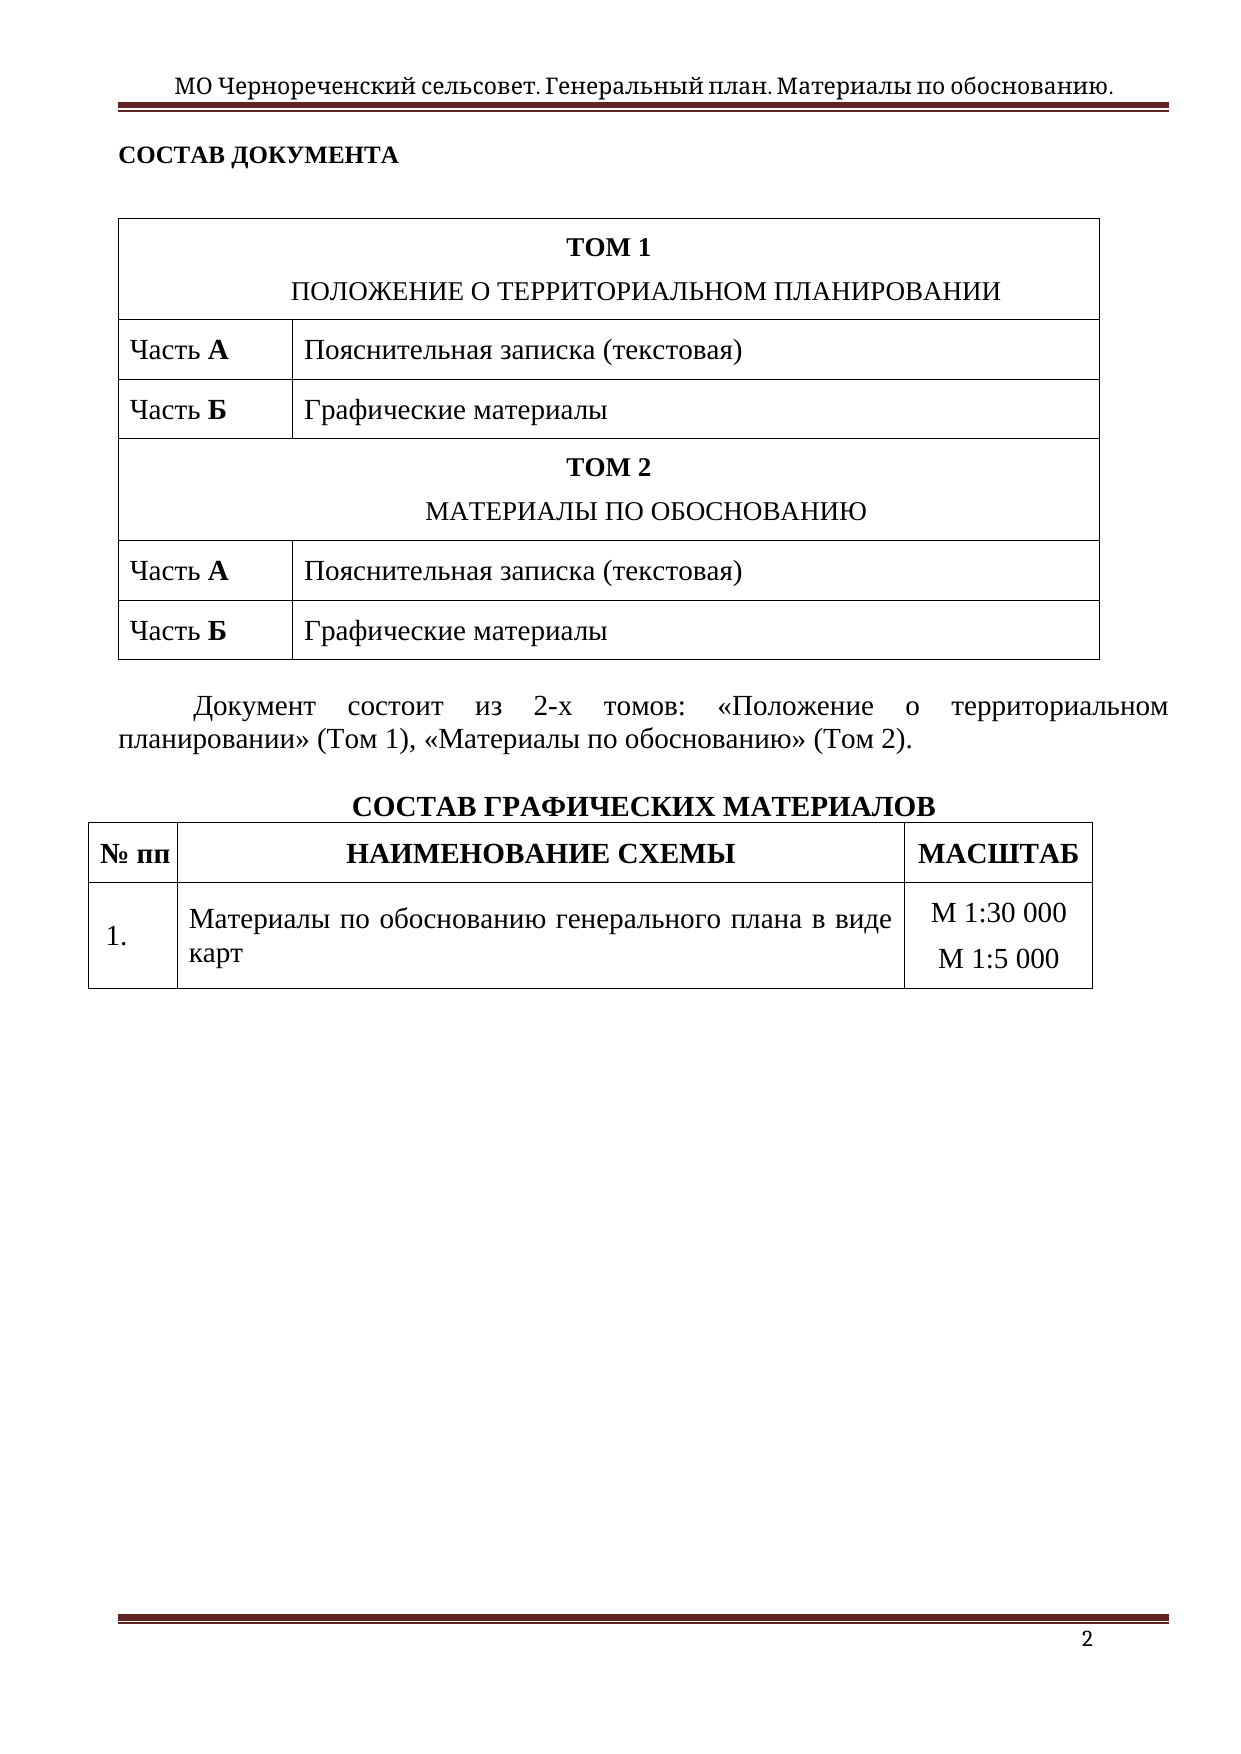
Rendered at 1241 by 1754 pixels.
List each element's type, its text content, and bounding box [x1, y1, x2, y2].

table_header № пп [89, 823, 177, 882]
table_cell Пояснительная записка (текстовая) [293, 541, 1099, 599]
table_header ТОМ 1 ПОЛОЖЕНИЕ О ТЕРРИТОРИАЛЬНОМ ПЛАНИРОВАНИИ [119, 219, 1099, 319]
table_header МАСШТАБ [905, 823, 1092, 882]
table_cell Графические материалы [293, 380, 1099, 438]
table_cell ТОМ 2 МАТЕРИАЛЫ ПО ОБОСНОВАНИЮ [119, 439, 1099, 540]
table_cell М 1:30 000 М 1:5 000 [905, 883, 1092, 987]
text Документ состоит из 2-х томов: «Положение о территориальном планировании» (Том 1), «Материалы по обоснованию» (Том 2). [118, 688, 1169, 755]
table_header НАИМЕНОВАНИЕ СХЕМЫ [178, 823, 904, 882]
table_cell Часть А [119, 541, 292, 599]
table_cell Часть А [119, 320, 292, 378]
text СОСТАВ ДОКУМЕНТА [118, 140, 1169, 168]
table_cell Часть Б [119, 380, 292, 438]
table_cell Пояснительная записка (текстовая) [293, 320, 1099, 378]
table_cell Графические материалы [293, 601, 1099, 659]
table_cell Часть Б [119, 601, 292, 659]
table_cell Материалы по обоснованию генерального плана в виде карт [178, 883, 904, 987]
text СОСТАВ ГРАФИЧЕСКИХ МАТЕРИАЛОВ [118, 789, 1169, 822]
table_cell [89, 883, 177, 987]
